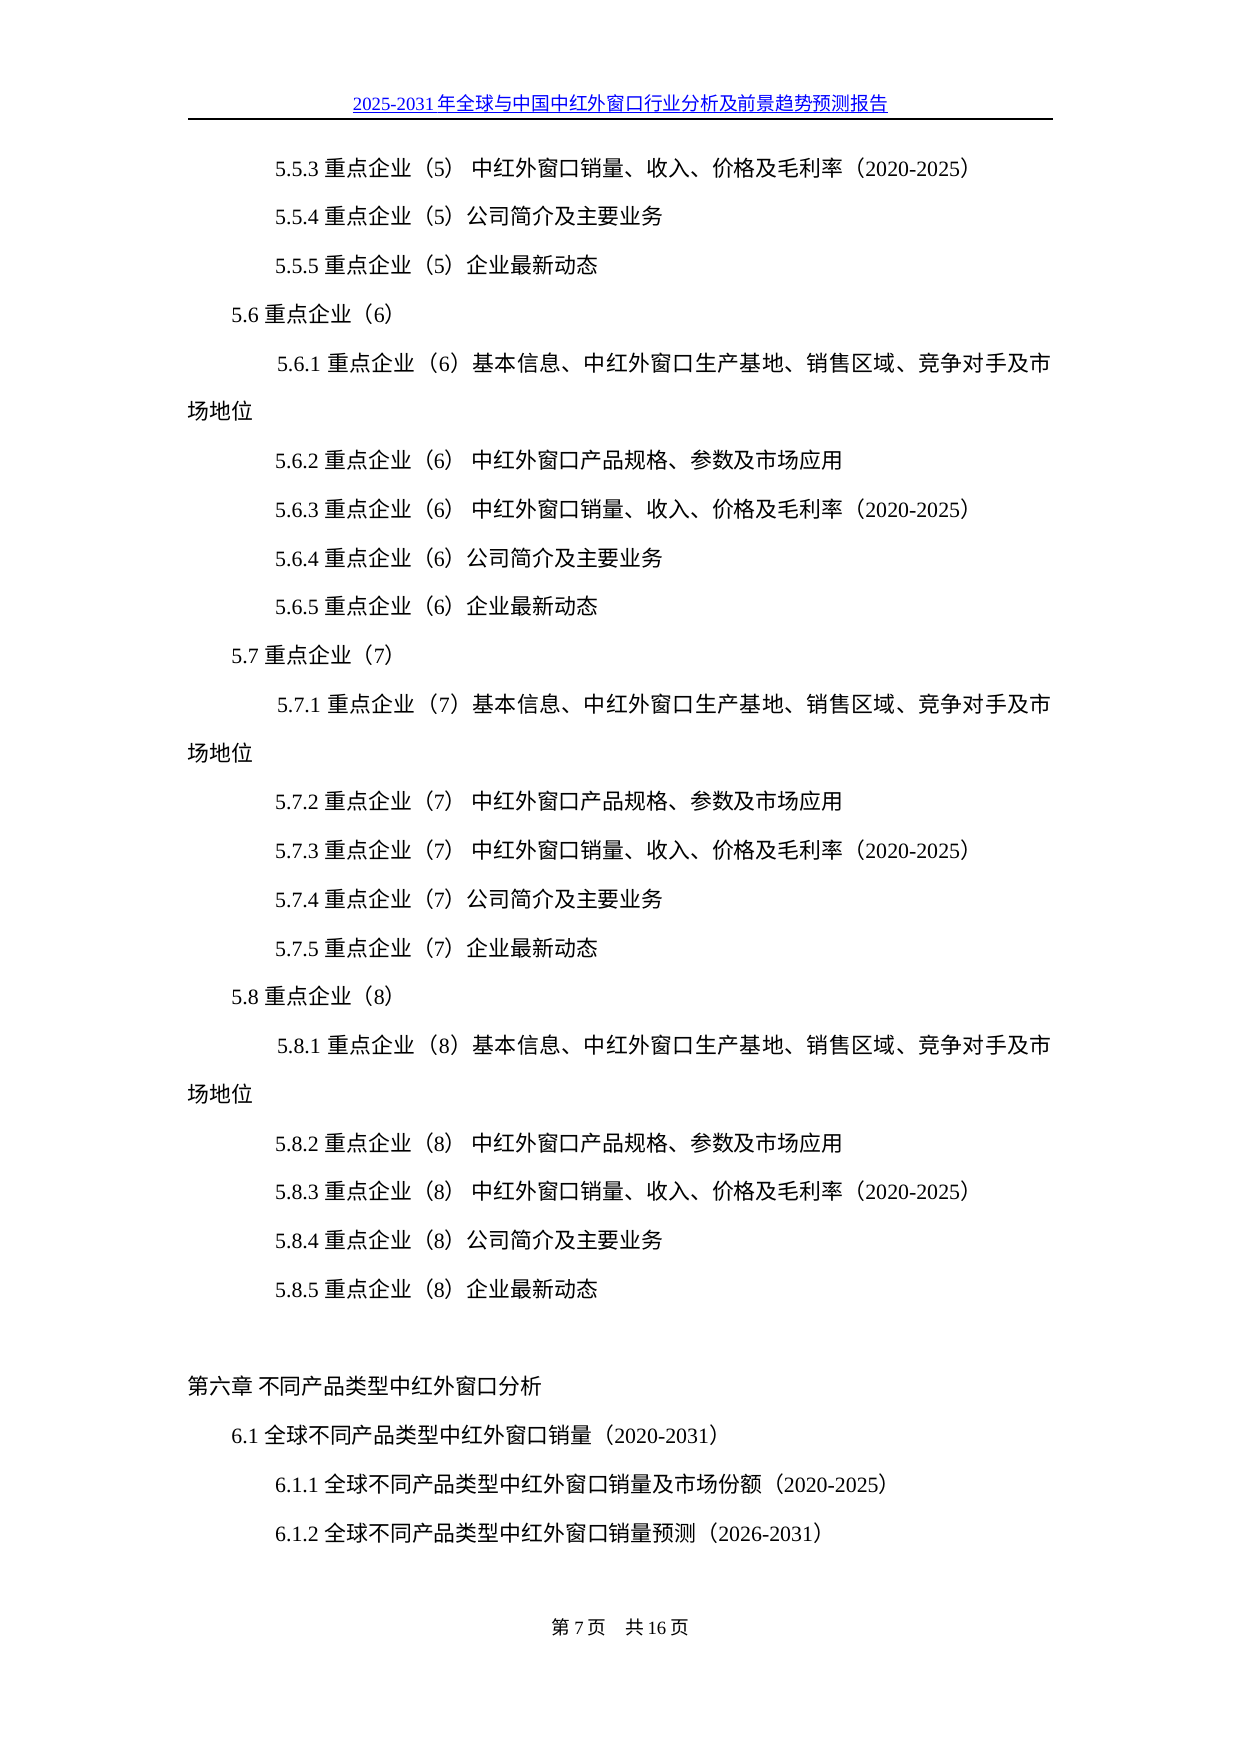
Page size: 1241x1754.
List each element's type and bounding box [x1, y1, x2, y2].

text [187, 150, 1053, 1548]
